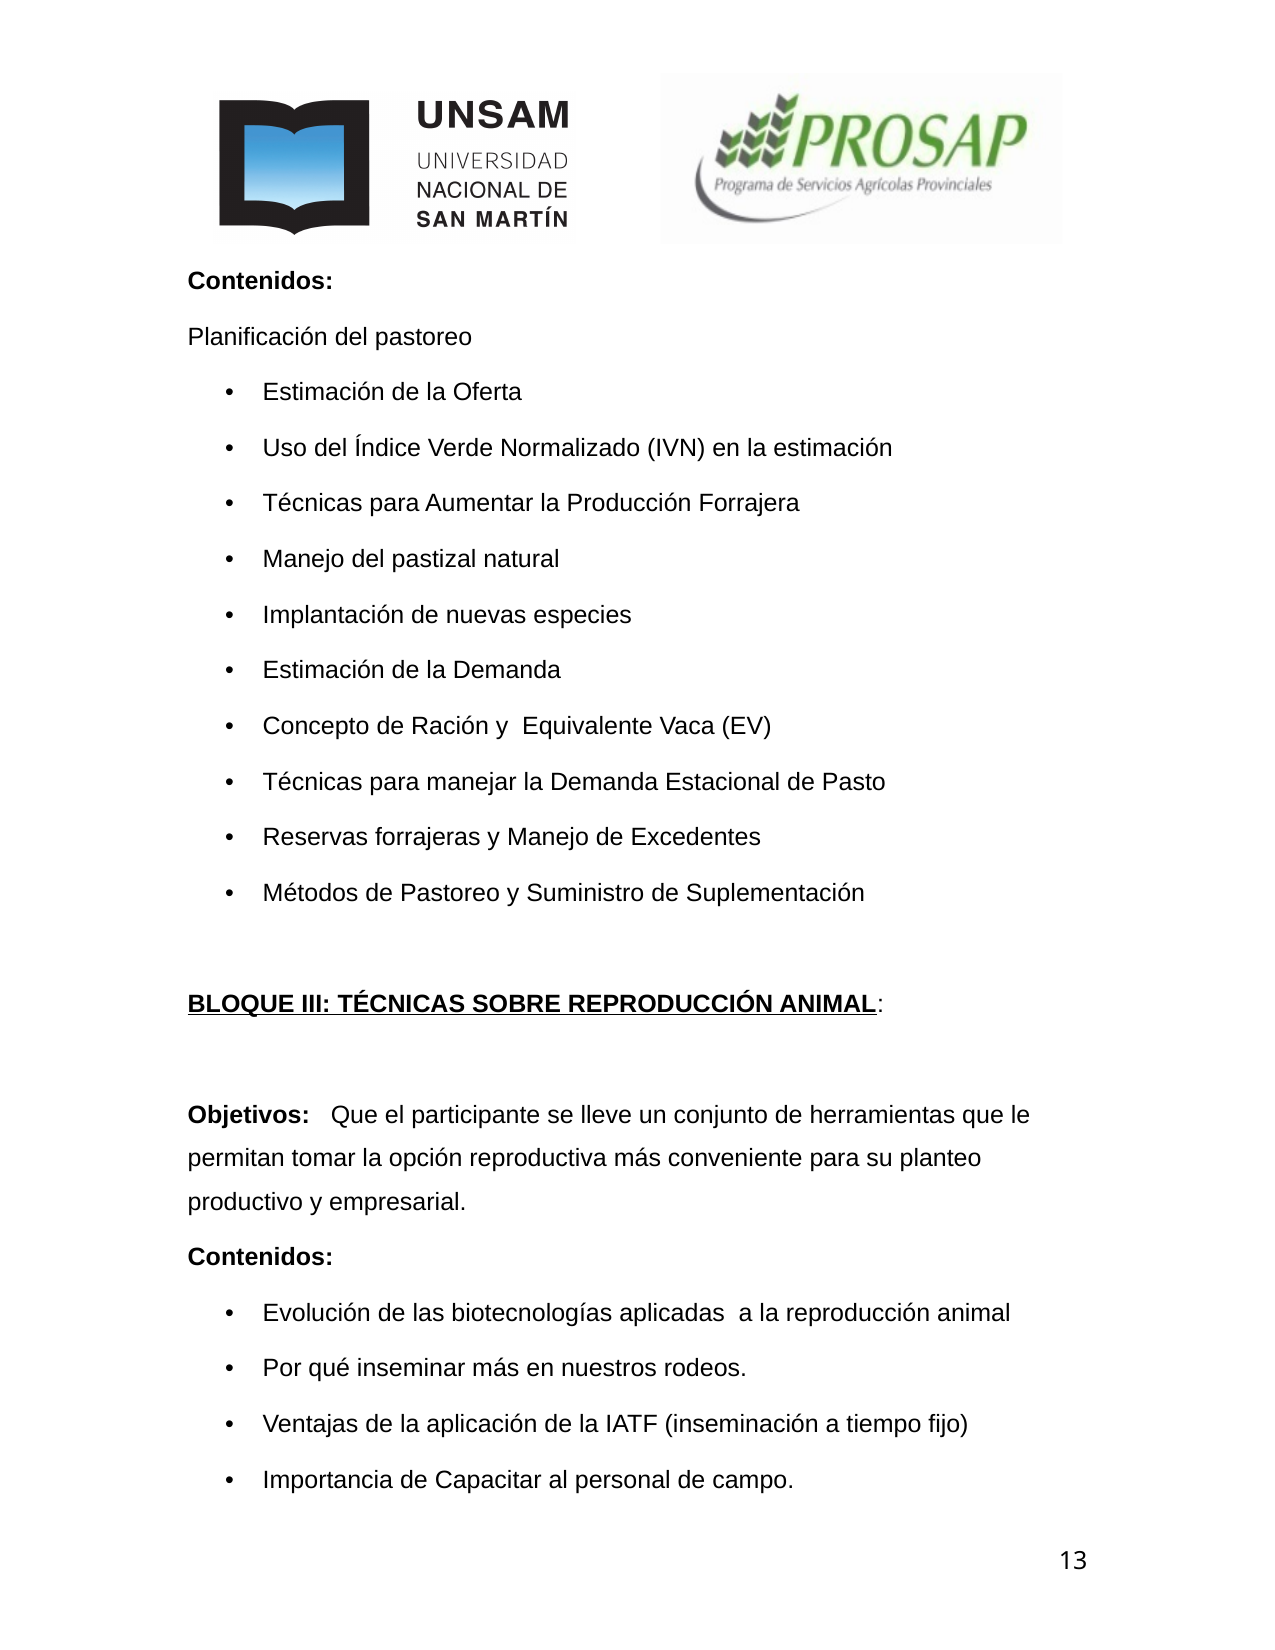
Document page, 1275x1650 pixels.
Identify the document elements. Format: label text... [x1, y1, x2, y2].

list Técnicas para manejar la Demanda Estacional de Pasto [225, 766, 1093, 795]
list Uso del Índice Verde Normalizado (IVN) en la estimación [225, 433, 1093, 461]
text Planificación del pastoreo [187, 321, 1093, 350]
list Estimación de la Oferta [225, 377, 1093, 406]
text Contenidos: [187, 1242, 1087, 1271]
text Objetivos: Que el participante se lleve un conjunto de herramientas que le permitan tomar la opción reproductiva más conveniente para su planteo productivo y empresarial. [187, 1100, 1087, 1215]
list Métodos de Pastoreo y Suministro de Suplementación [225, 878, 1093, 906]
text Contenidos: [187, 266, 1093, 294]
list Manejo del pastizal natural [225, 544, 1093, 573]
picture [212, 91, 576, 244]
list Evolución de las biotecnologías aplicadas a la reproducción animal [225, 1298, 1087, 1326]
picture [660, 73, 1063, 244]
list Importancia de Capacitar al personal de campo. [225, 1464, 1087, 1493]
list Estimación de la Demanda [225, 655, 1093, 684]
list Implantación de nuevas especies [225, 599, 1093, 628]
list Técnicas para Aumentar la Producción Forrajera [225, 488, 1093, 517]
list Reservas forrajeras y Manejo de Excedentes [225, 822, 1093, 851]
list Concepto de Ración y Equivalente Vaca (EV) [225, 711, 1093, 739]
text BLOQUE III: TÉCNICAS SOBRE REPRODUCCIÓN ANIMAL: [187, 989, 1087, 1018]
list Ventajas de la aplicación de la IATF (inseminación a tiempo fijo) [225, 1409, 1087, 1438]
list Por qué inseminar más en nuestros rodeos. [225, 1353, 1087, 1382]
